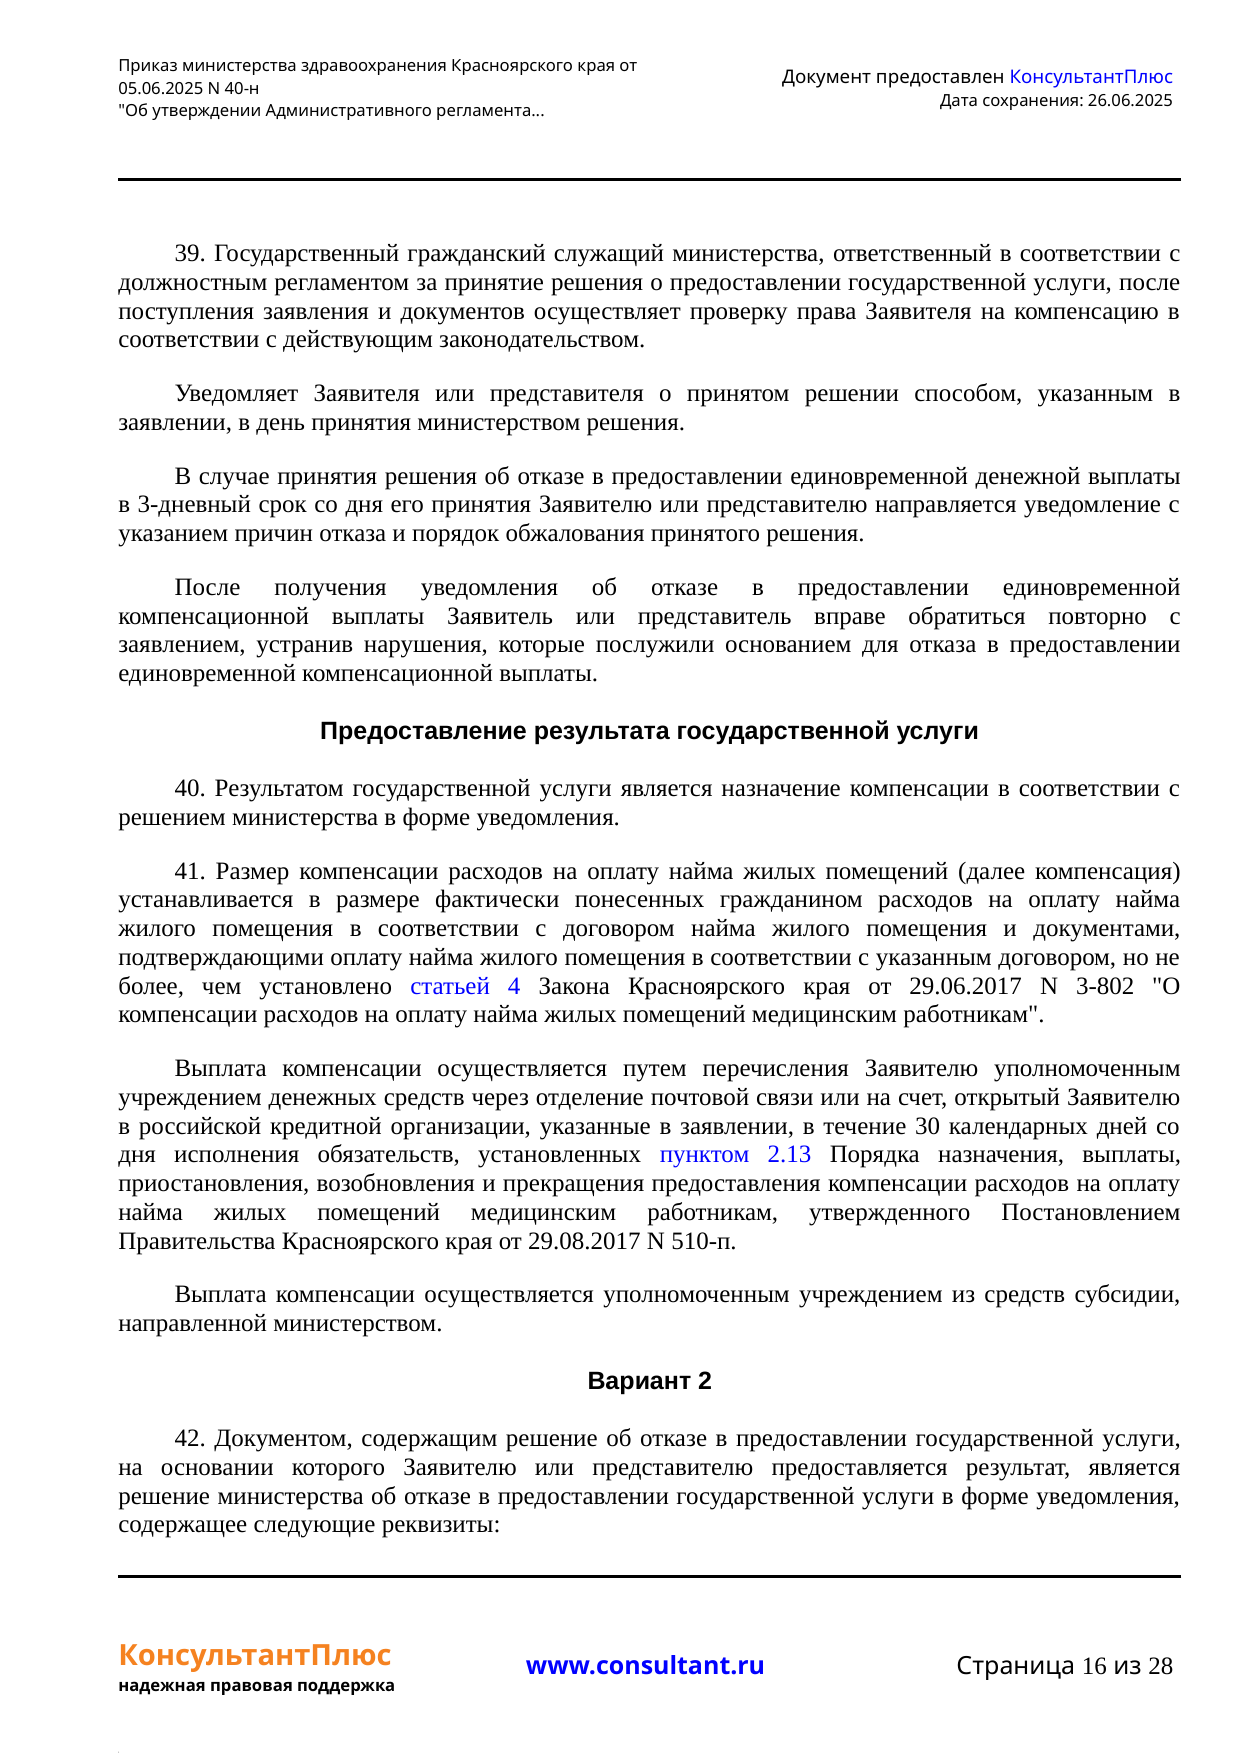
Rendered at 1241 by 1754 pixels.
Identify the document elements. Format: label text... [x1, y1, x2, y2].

text Выплата компенсации осуществляется уполномоченным учреждением из средств субсидии, направленной министерством. [118, 1279, 1181, 1337]
title Предоставление результата государственной услуги [118, 716, 1181, 744]
text 41. Размер компенсации расходов на оплату найма жилых помещений (далее компенсация) устанавливается в размере фактически понесенных гражданином расходов на оплату найма жилого помещения в соответствии с договором найма жилого помещения и документами, подтверждающими оплату найма жилого помещения в соответствии с указанным договором, но не более, чем установлено статьей 4 Закона Красноярского края от 29.06.2017 N 3-802 "О компенсации расходов на оплату найма жилых помещений медицинским работникам". [118, 856, 1181, 1028]
text После получения уведомления об отказе в предоставлении единовременной компенсационной выплаты Заявитель или представитель вправе обратиться повторно с заявлением, устранив нарушения, которые послужили основанием для отказа в предоставлении единовременной компенсационной выплаты. [118, 572, 1181, 687]
text В случае принятия решения об отказе в предоставлении единовременной денежной выплаты в 3-дневный срок со дня его принятия Заявителю или представителю направляется уведомление с указанием причин отказа и порядок обжалования принятого решения. [118, 461, 1181, 547]
text Уведомляет Заявителя или представителя о принятом решении способом, указанным в заявлении, в день принятия министерством решения. [118, 378, 1181, 436]
text 42. Документом, содержащим решение об отказе в предоставлении государственной услуги, на основании которого Заявителю или представителю предоставляется результат, является решение министерства об отказе в предоставлении государственной услуги в форме уведомления, содержащее следующие реквизиты: [118, 1423, 1181, 1538]
title Вариант 2 [118, 1366, 1181, 1394]
text 39. Государственный гражданский служащий министерства, ответственный в соответствии с должностным регламентом за принятие решения о предоставлении государственной услуги, после поступления заявления и документов осуществляет проверку права Заявителя на компенсацию в соответствии с действующим законодательством. [118, 238, 1181, 353]
text Выплата компенсации осуществляется путем перечисления Заявителю уполномоченным учреждением денежных средств через отделение почтовой связи или на счет, открытый Заявителю в российской кредитной организации, указанные в заявлении, в течение 30 календарных дней со дня исполнения обязательств, установленных пунктом 2.13 Порядка назначения, выплаты, приостановления, возобновления и прекращения предоставления компенсации расходов на оплату найма жилых помещений медицинским работникам, утвержденного Постановлением Правительства Красноярского края от 29.08.2017 N 510-п. [118, 1053, 1181, 1254]
text 40. Результатом государственной услуги является назначение компенсации в соответствии с решением министерства в форме уведомления. [118, 773, 1181, 831]
